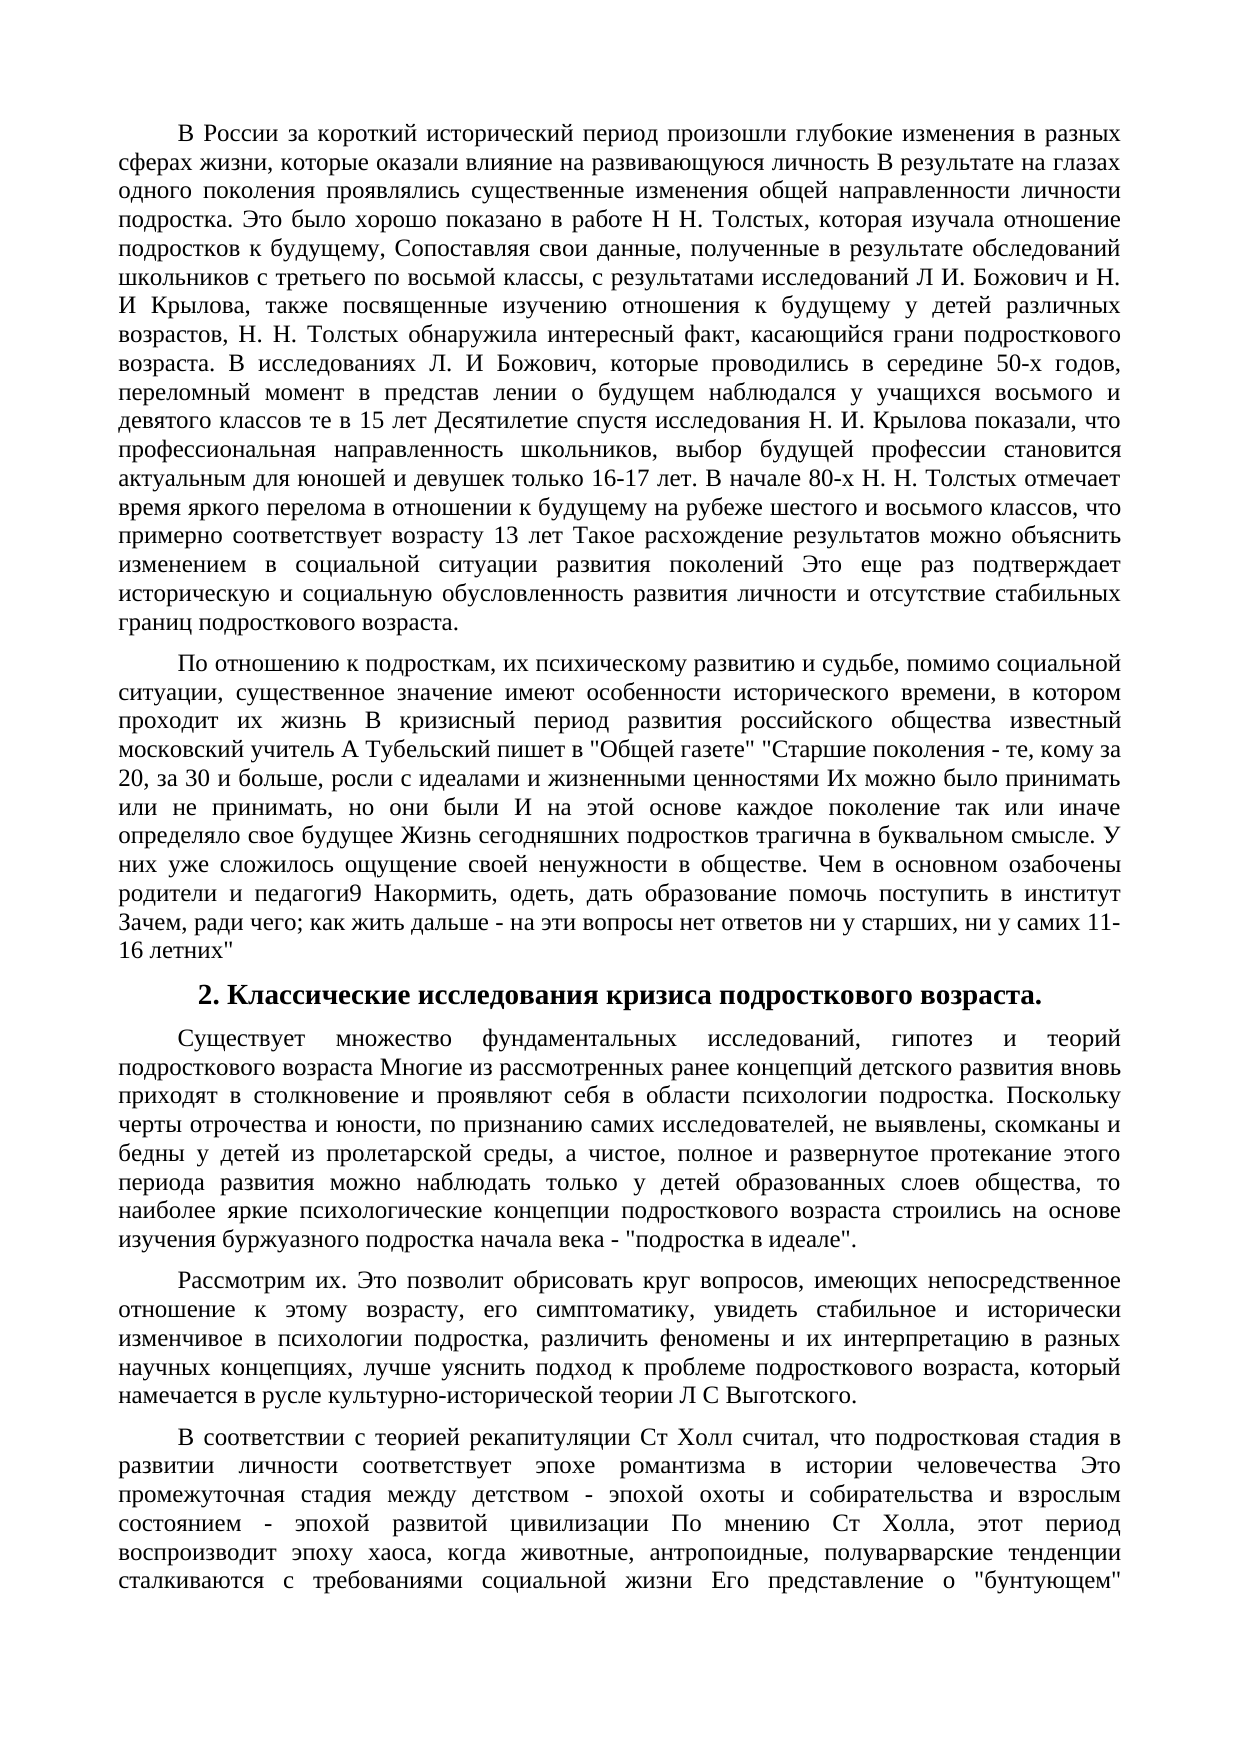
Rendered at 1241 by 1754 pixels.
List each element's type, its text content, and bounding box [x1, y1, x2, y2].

text По отношению к подросткам, их психическому развитию и судьбе, помимо социальной ситуации, существенное значение имеют особенности исторического времени, в котором проходит их жизнь В кризисный период развития российского общества известный московский учитель А Тубельский пишет в "Общей газете" "Старшие поколения - те, кому за 20, за 30 и больше, росли с идеалами и жизненными ценностями Их можно было принимать или не принимать, но они были И на этой основе каждое поколение так или иначе определяло свое будущее Жизнь сегодняшних подростков трагична в буквальном смысле. У них уже сложилось ощущение своей ненужности в обществе. Чем в основном озабочены родители и педагоги9 Накормить, одеть, дать образование помочь поступить в институт Зачем, ради чего; как жить дальше - на эти вопросы нет ответов ни у старших, ни у самих 11-16 летних" [118, 648, 1122, 964]
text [118, 1422, 1122, 1594]
text 2. Классические исследования кризиса подросткового возраста. [118, 977, 1122, 1010]
text Существует множество фундаментальных исследований, гипотез и теорий подросткового возраста Многие из рассмотренных ранее концепций детского развития вновь приходят в столкновение и проявляют себя в области психологии подростка. Поскольку черты отрочества и юности, по признанию самих исследователей, не выявлены, скомканы и бедны у детей из пролетарской среды, а чистое, полное и развернутое протекание этого периода развития можно наблюдать только у детей образованных слоев общества, то наиболее яркие психологические концепции подросткового возраста строились на основе изучения буржуазного подростка начала века - "подростка в идеале". [118, 1023, 1122, 1253]
text В России за короткий исторический период произошли глубокие изменения в разных сферах жизни, которые оказали влияние на развивающуюся личность В результате на глазах одного поколения проявлялись существенные изменения общей направленности личности подростка. Это было хорошо показано в работе Н Н. Толстых, которая изучала отношение подростков к будущему, Сопоставляя свои данные, полученные в результате обследований школьников с третьего по восьмой классы, с результатами исследований Л И. Божович и Н. И Крылова, также посвященные изучению отношения к будущему у детей различных возрастов, Н. Н. Толстых обнаружила интересный факт, касающийся грани подросткового возраста. В исследованиях Л. И Божович, которые проводились в середине 50-х годов, переломный момент в представ лении о будущем наблюдался у учащихся восьмого и девятого классов те в 15 лет Десятилетие спустя исследования Н. И. Крылова показали, что профессиональная направленность школьников, выбор будущей профессии становится актуальным для юношей и девушек только 16-17 лет. В начале 80-х Н. Н. Толстых отмечает время яркого перелома в отношении к будущему на рубеже шестого и восьмого классов, что примерно соответствует возрасту 13 лет Такое расхождение результатов можно объяснить изменением в социальной ситуации развития поколений Это еще раз подтверждает историческую и социальную обусловленность развития личности и отсутствие стабильных границ подросткового возраста. [118, 118, 1122, 636]
text Рассмотрим их. Это позволит обрисовать круг вопросов, имеющих непосредственное отношение к этому возрасту, его симптоматику, увидеть стабильное и исторически изменчивое в психологии подростка, различить феномены и их интерпретацию в разных научных концепциях, лучше уяснить подход к проблеме подросткового возраста, который намечается в русле культурно-исторической теории Л С Выготского. [118, 1265, 1122, 1409]
